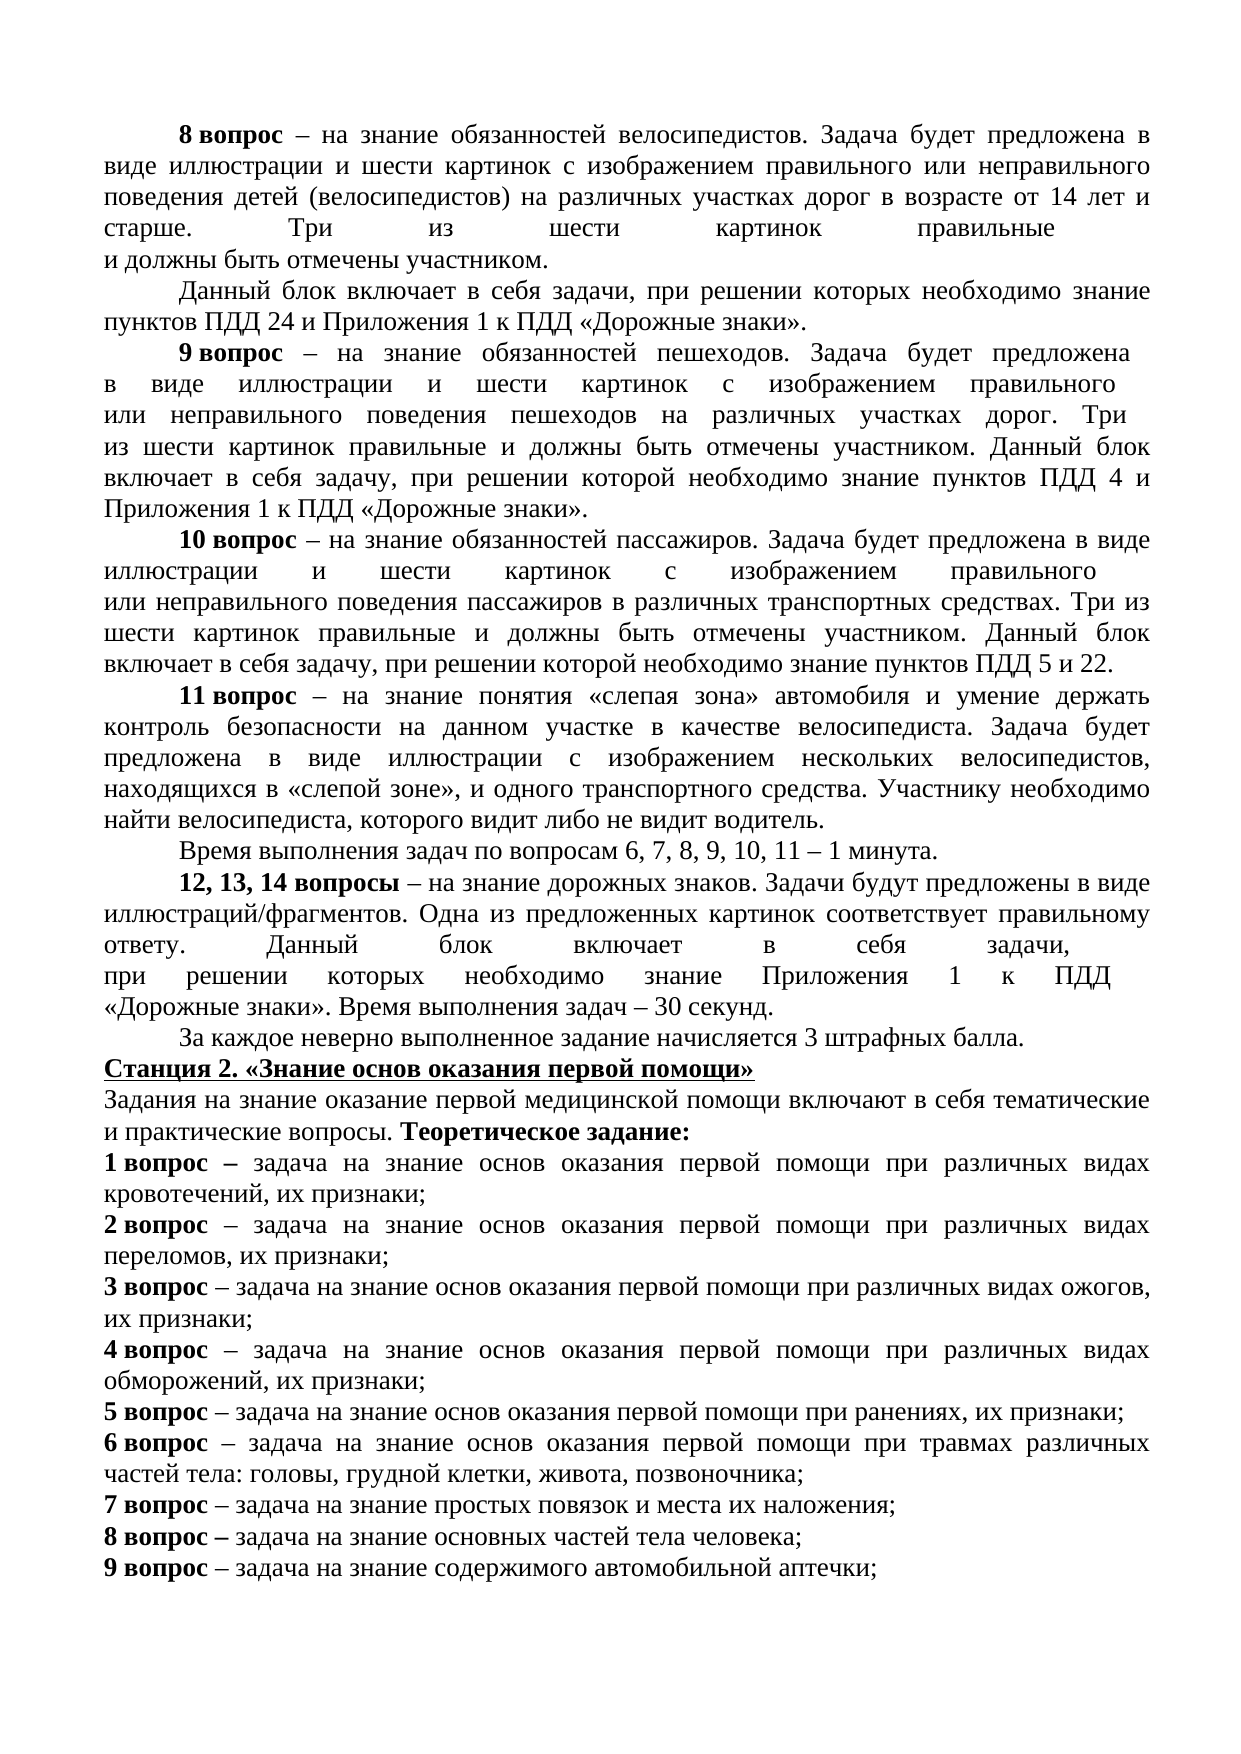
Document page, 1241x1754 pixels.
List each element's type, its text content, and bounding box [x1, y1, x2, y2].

text 5 вопрос – задача на знание основ оказания первой помощи при ранениях, их признаки; [103, 1395, 1152, 1426]
text За каждое неверно выполненное задание начисляется 3 штрафных балла. [103, 1021, 1152, 1052]
text 4 вопрос – задача на знание основ оказания первой помощи при различных видах обморожений, их признаки; [103, 1333, 1152, 1395]
text 9 вопрос – задача на знание содержимого автомобильной аптечки; [103, 1551, 1152, 1582]
text Задания на знание оказание первой медицинской помощи включают в себя тематические и практические вопросы. Теоретическое задание: [103, 1084, 1152, 1146]
text Время выполнения задач по вопросам 6, 7, 8, 9, 10, 11 – 1 минута. [103, 834, 1152, 866]
text 2 вопрос – задача на знание основ оказания первой помощи при различных видах переломов, их признаки; [103, 1208, 1152, 1271]
text 6 вопрос – задача на знание основ оказания первой помощи при травмах различных частей тела: головы, грудной клетки, живота, позвоночника; [103, 1426, 1152, 1488]
text Станция 2. «Знание основ оказания первой помощи» [103, 1052, 1152, 1084]
text 9 вопрос – на знание обязанностей пешеходов. Задача будет предложена в виде иллюстрации и шести картинок с изображением правильного или неправильного поведения пешеходов на различных участках дорог. Три из шести картинок правильные и должны быть отмечены участником. Данный блок включает в себя задачу, при решении которой необходимо знание пунктов ПДД 4 и Приложения 1 к ПДД «Дорожные знаки». [103, 336, 1152, 523]
text 7 вопрос – задача на знание простых повязок и места их наложения; [103, 1488, 1152, 1520]
text 8 вопрос – на знание обязанностей велосипедистов. Задача будет предложена в виде иллюстрации и шести картинок с изображением правильного или неправильного поведения детей (велосипедистов) на различных участках дорог в возрасте от 14 лет и старше. Три из шести картинок правильные и должны быть отмечены участником. [103, 118, 1152, 274]
text 8 вопрос – задача на знание основных частей тела человека; [103, 1520, 1152, 1551]
text Данный блок включает в себя задачи, при решении которых необходимо знание пунктов ПДД 24 и Приложения 1 к ПДД «Дорожные знаки». [103, 274, 1152, 336]
text 12, 13, 14 вопросы – на знание дорожных знаков. Задачи будут предложены в виде иллюстраций/фрагментов. Одна из предложенных картинок соответствует правильному ответу. Данный блок включает в себя задачи, при решении которых необходимо знание Приложения 1 к ПДД «Дорожные знаки». Время выполнения задач – 30 секунд. [103, 866, 1152, 1021]
text 3 вопрос – задача на знание основ оказания первой помощи при различных видах ожогов, их признаки; [103, 1271, 1152, 1333]
text 11 вопрос – на знание понятия «слепая зона» автомобиля и умение держать контроль безопасности на данном участке в качестве велосипедиста. Задача будет предложена в виде иллюстрации с изображением нескольких велосипедистов, находящихся в «слепой зоне», и одного транспортного средства. Участнику необходимо найти велосипедиста, которого видит либо не видит водитель. [103, 679, 1152, 834]
text 1 вопрос – задача на знание основ оказания первой помощи при различных видах кровотечений, их признаки; [103, 1146, 1152, 1208]
text 10 вопрос – на знание обязанностей пассажиров. Задача будет предложена в виде иллюстрации и шести картинок с изображением правильного или неправильного поведения пассажиров в различных транспортных средствах. Три из шести картинок правильные и должны быть отмечены участником. Данный блок включает в себя задачу, при решении которой необходимо знание пунктов ПДД 5 и 22. [103, 523, 1152, 679]
